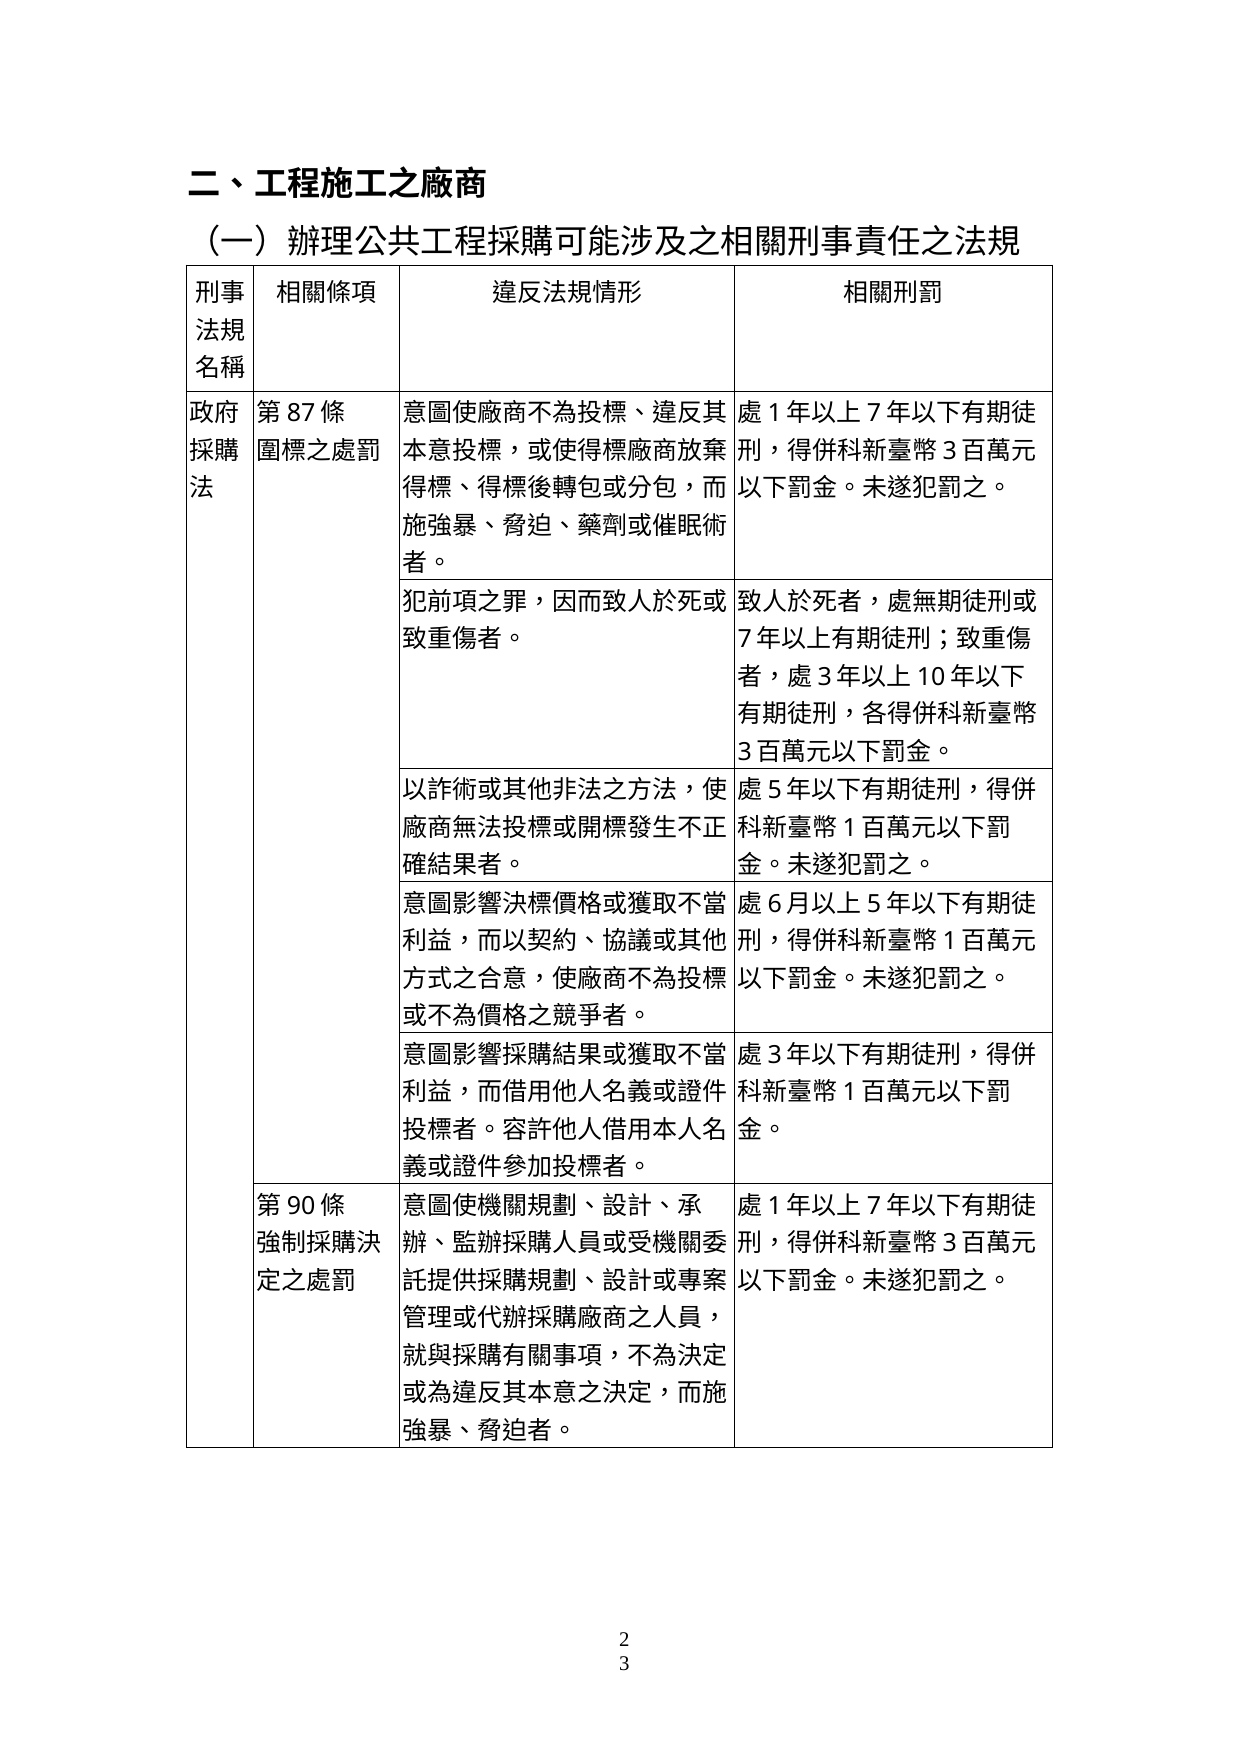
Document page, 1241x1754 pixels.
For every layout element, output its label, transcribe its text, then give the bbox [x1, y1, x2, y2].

table_cell 處6月以上5年以下有期徒刑，得併科新臺幣1百萬元以下罰金。未遂犯罰之。 [735, 882, 1052, 1032]
table_cell 第87條 圍標之處罰 [254, 392, 399, 1183]
table_header 違反法規情形 [400, 266, 734, 391]
table_cell 意圖使廠商不為投標、違反其本意投標，或使得標廠商放棄得標、得標後轉包或分包，而施強暴、脅迫、藥劑或催眠術者。 [400, 392, 734, 579]
table_header 刑事法規名稱 [187, 266, 253, 391]
table_cell 以詐術或其他非法之方法，使廠商無法投標或開標發生不正確結果者。 [400, 769, 734, 881]
table_cell 意圖使機關規劃、設計、承辦、監辦採購人員或受機關委託提供採購規劃、設計或專案管理或代辦採購廠商之人員，就與採購有關事項，不為決定或為違反其本意之決定，而施強暴、脅迫者。 [400, 1184, 734, 1447]
table_cell 處3年以下有期徒刑，得併科新臺幣1百萬元以下罰金。 [735, 1033, 1052, 1183]
table_header 相關刑罰 [735, 266, 1052, 391]
table_cell 意圖影響採購結果或獲取不當利益，而借用他人名義或證件投標者。容許他人借用本人名義或證件參加投標者。 [400, 1033, 734, 1183]
table_cell 政府採購法 [187, 392, 253, 1447]
table_header 相關條項 [254, 266, 399, 391]
text （一）辦理公共工程採購可能涉及之相關刑事責任之法規 [187, 207, 1053, 264]
table_cell 第90條 強制採購決定之處罰 [254, 1184, 399, 1447]
table_cell 致人於死者，處無期徒刑或7年以上有期徒刑；致重傷者，處3年以上10年以下有期徒刑，各得併科新臺幣3百萬元以下罰金。 [735, 580, 1052, 768]
table_cell 犯前項之罪，因而致人於死或致重傷者。 [400, 580, 734, 768]
table_cell 處1年以上7年以下有期徒刑，得併科新臺幣3百萬元以下罰金。未遂犯罰之。 [735, 392, 1052, 579]
table_cell 處1年以上7年以下有期徒刑，得併科新臺幣3百萬元以下罰金。未遂犯罰之。 [735, 1184, 1052, 1447]
text 二、工程施工之廠商 [187, 150, 1053, 207]
table_cell 意圖影響決標價格或獲取不當利益，而以契約、協議或其他方式之合意，使廠商不為投標或不為價格之競爭者。 [400, 882, 734, 1032]
table_cell 處5年以下有期徒刑，得併科新臺幣1百萬元以下罰金。未遂犯罰之。 [735, 769, 1052, 881]
